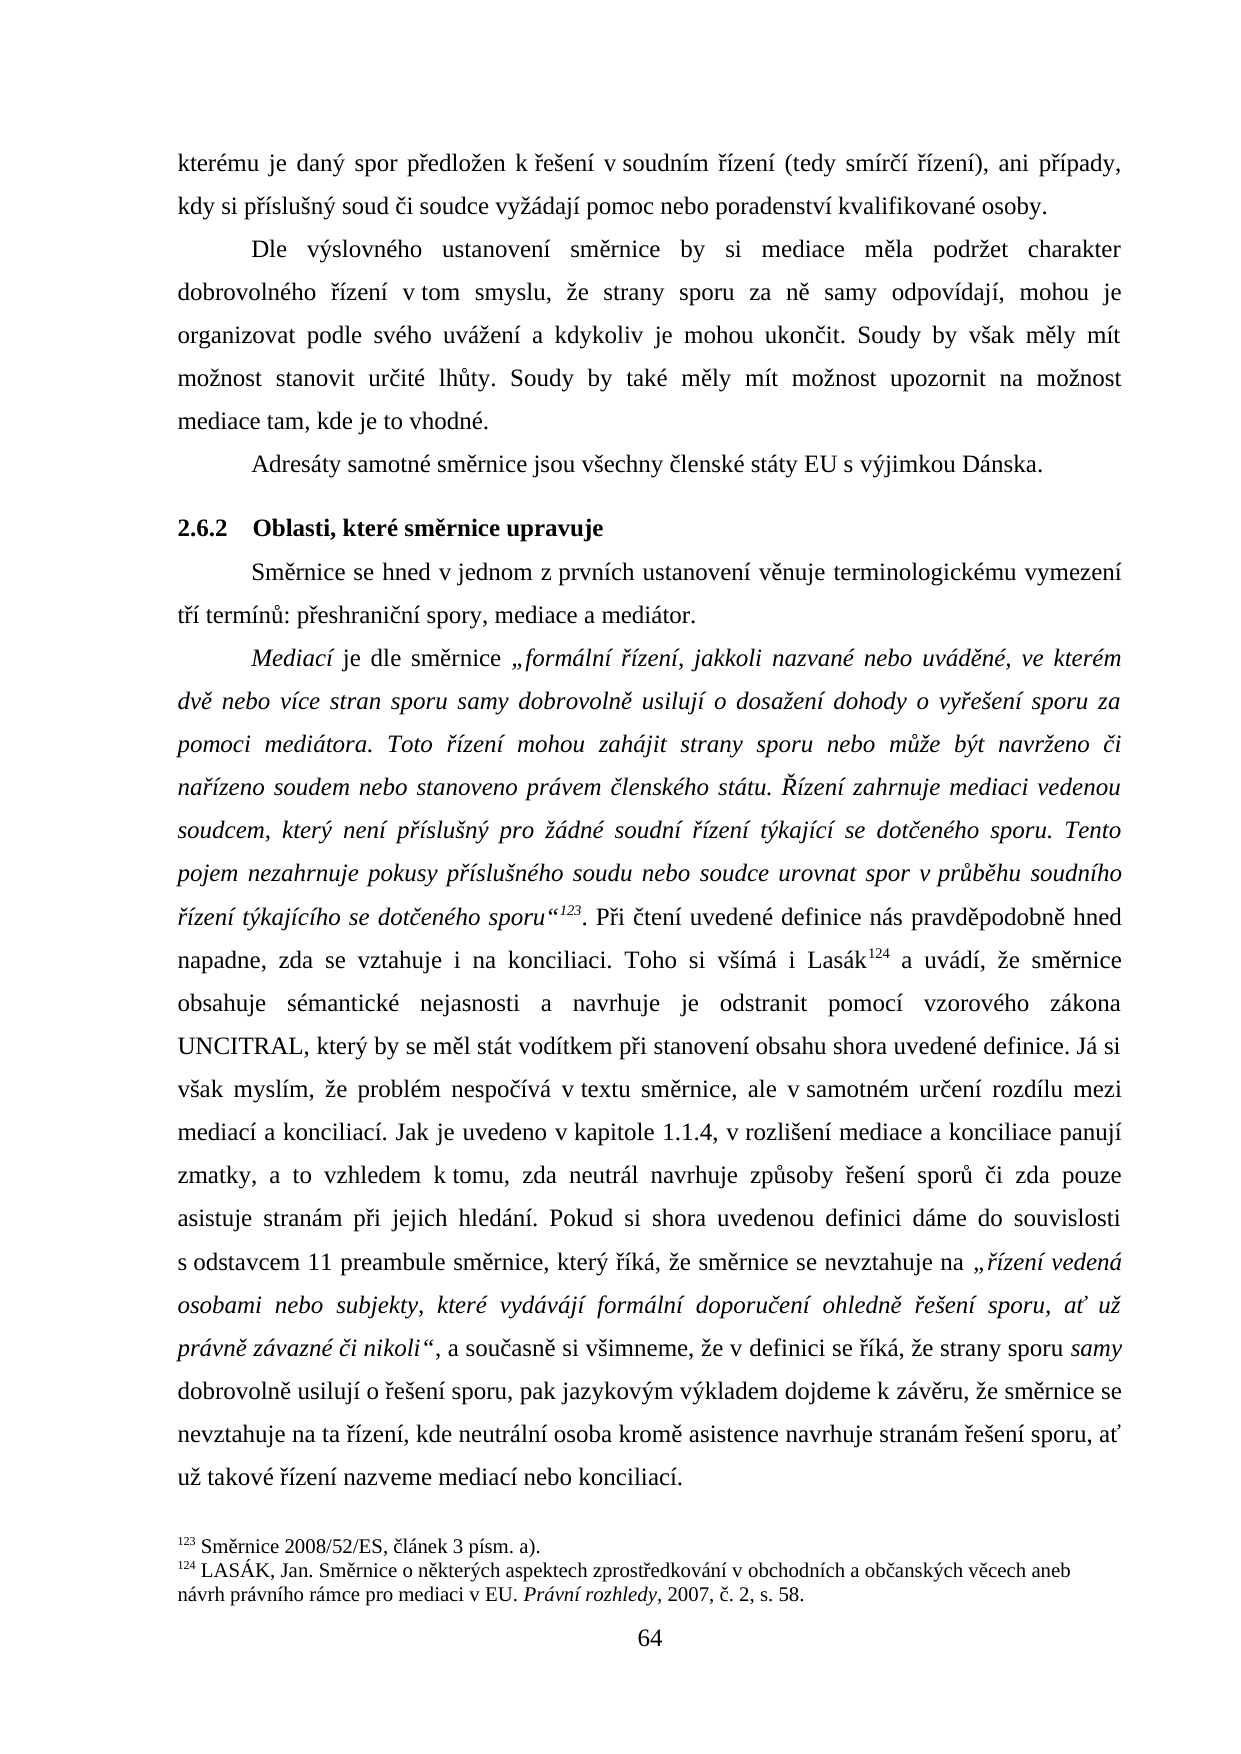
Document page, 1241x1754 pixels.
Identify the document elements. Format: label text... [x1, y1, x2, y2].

text Mediací je dle směrnice „formální řízení, jakkoli nazvané nebo uváděné, ve kterém dvě nebo více stran sporu samy dobrovolně usilují o dosažení dohody o vyřešení sporu za pomoci mediátora. Toto řízení mohou zahájit strany sporu nebo může být navrženo či nařízeno soudem nebo stanoveno právem členského státu. Řízení zahrnuje mediaci vedenou soudcem, který není příslušný pro žádné soudní řízení týkající se dotčeného sporu. Tento pojem nezahrnuje pokusy příslušného soudu nebo soudce urovnat spor v průběhu soudního řízení týkajícího se dotčeného sporu“. Při čtení uvedené definice nás pravděpodobně hned napadne, zda se vztahuje i na konciliaci. Toho si všímá i Lasák a uvádí, že směrnice obsahuje sémantické nejasnosti a navrhuje je odstranit pomocí vzorového zákona UNCITRAL, který by se měl stát vodítkem při stanovení obsahu shora uvedené definice. Já si však myslím, že problém nespočívá v textu směrnice, ale v samotném určení rozdílu mezi mediací a konciliací. Jak je uvedeno v kapitole 1.1.4, v rozlišení mediace a konciliace panují zmatky, a to vzhledem k tomu, zda neutrál navrhuje způsoby řešení sporů či zda pouze asistuje stranám při jejich hledání. Pokud si shora uvedenou definici dáme do souvislosti s odstavcem 11 preambule směrnice, který říká, že směrnice se nevztahuje na „řízení vedená osobami nebo subjekty, které vydávájí formální doporučení ohledně řešení sporu, ať už právně závazné či nikoli“, a současně si všimneme, že v definici se říká, že strany sporu samy dobrovolně usilují o řešení sporu, pak jazykovým výkladem dojdeme k závěru, že směrnice se nevztahuje na ta řízení, kde neutrální osoba kromě asistence navrhuje stranám řešení sporu, ať už takové řízení nazveme mediací nebo konciliací. [177, 643, 1122, 1491]
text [177, 148, 1122, 219]
text Dle výslovného ustanovení směrnice by si mediace měla podržet charakter dobrovolného řízení v tom smyslu, že strany sporu za ně samy odpovídají, mohou je organizovat podle svého uvážení a kdykoliv je mohou ukončit. Soudy by však měly mít možnost stanovit určité lhůty. Soudy by také měly mít možnost upozornit na možnost mediace tam, kde je to vhodné. [177, 234, 1122, 435]
text Adresáty samotné směrnice jsou všechny členské státy EU s výjimkou Dánska. [177, 449, 1122, 478]
subtitle Oblasti, které směrnice upravuje [177, 513, 1122, 542]
text Směrnice se hned v jednom z prvních ustanovení věnuje terminologickému vymezení tří termínů: přeshraniční spory, mediace a mediátor. [177, 557, 1122, 628]
